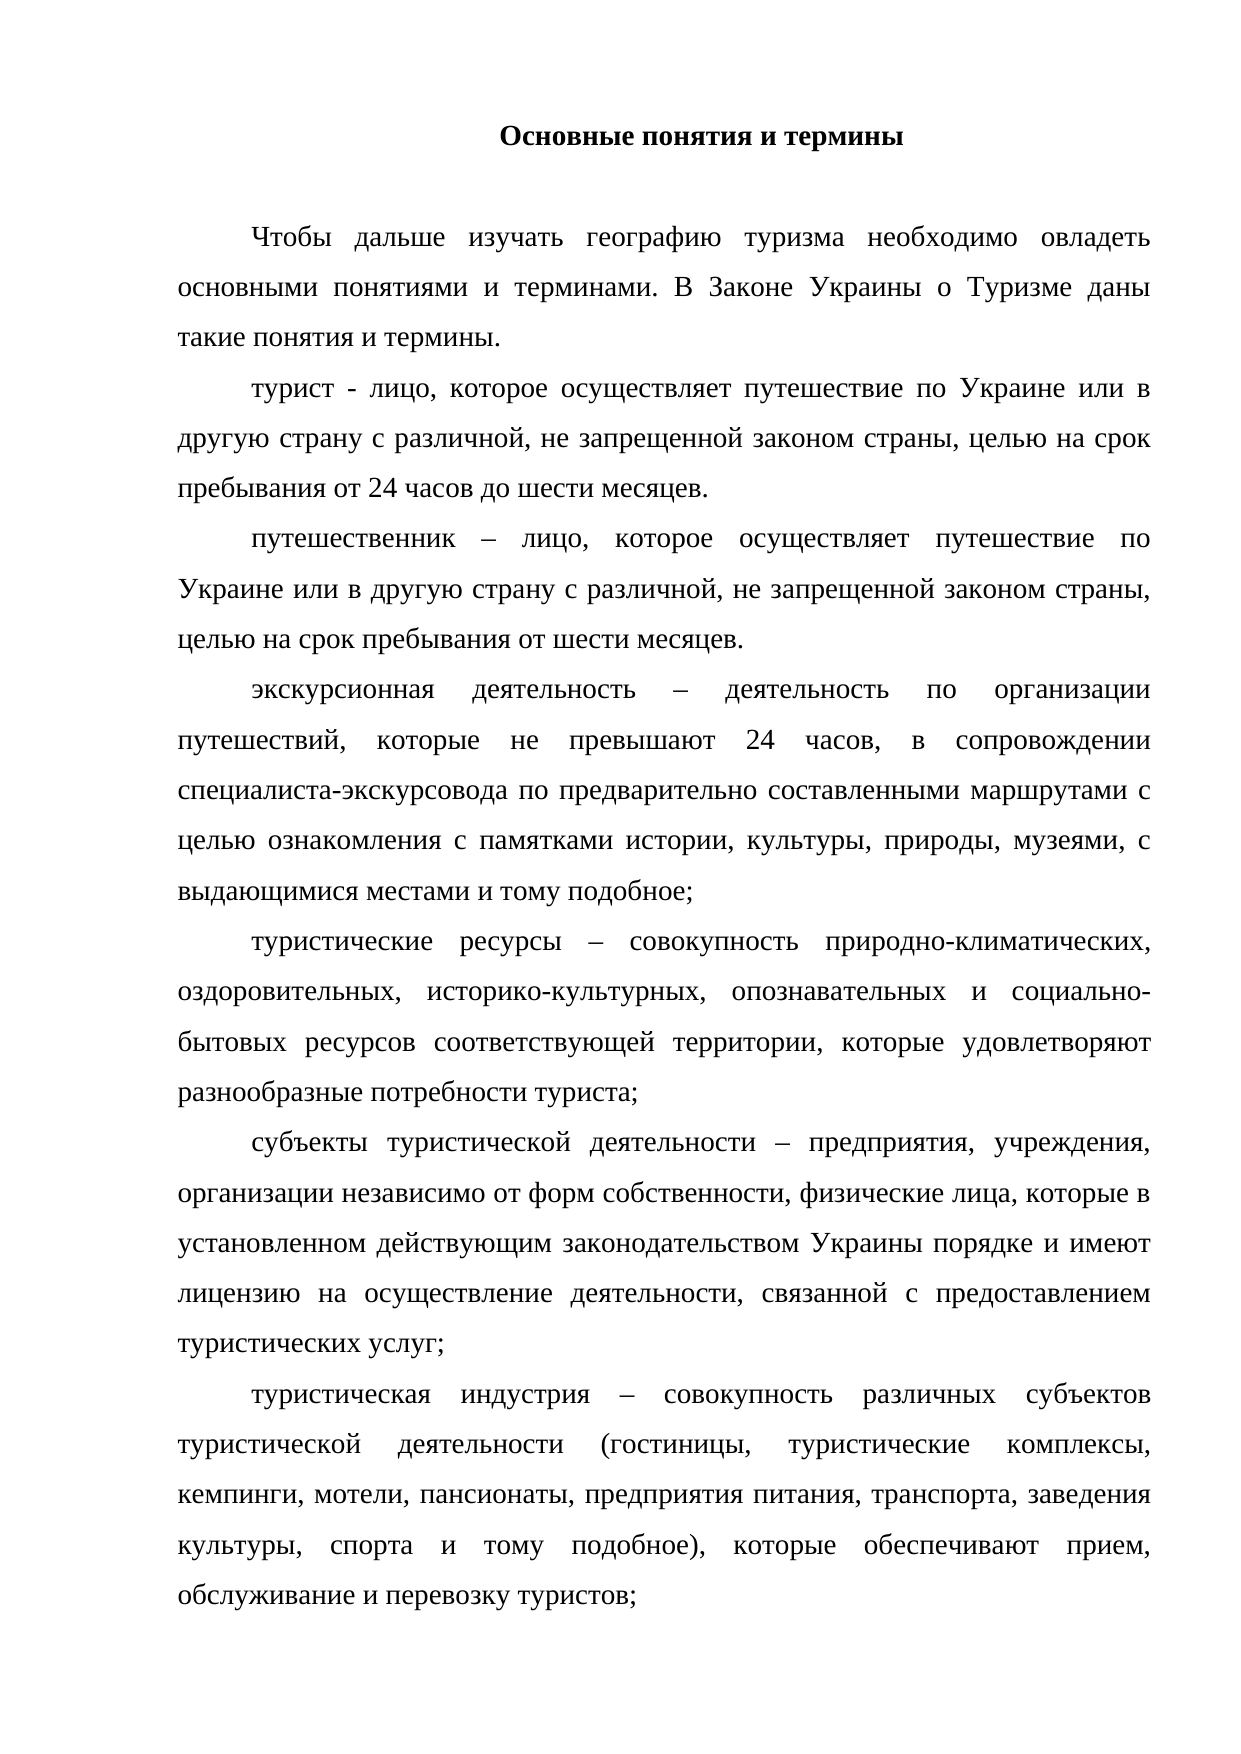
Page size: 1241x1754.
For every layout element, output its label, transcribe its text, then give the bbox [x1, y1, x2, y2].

text туристические ресурсы – совокупность природно-климатических, оздоровительных, историко-культурных, опознавательных и социально-бытовых ресурсов соответствующей территории, которые удовлетворяют разнообразные потребности туриста; [177, 923, 1152, 1108]
text турист - лицо, которое осуществляет путешествие по Украине или в другую страну с различной, не запрещенной законом страны, целью на срок пребывания от 24 часов до шести месяцев. [177, 370, 1152, 504]
text Чтобы дальше изучать географию туризма необходимо овладеть основными понятиями и терминами. В Законе Украины о Туризме даны такие понятия и термины. [177, 219, 1152, 353]
text субъекты туристической деятельности – предприятия, учреждения, организации независимо от форм собственности, физические лица, которые в установленном действующим законодательством Украины порядке и имеют лицензию на осуществление деятельности, связанной с предоставлением туристических услуг; [177, 1124, 1152, 1359]
text экскурсионная деятельность – деятельность по организации путешествий, которые не превышают 24 часов, в сопровождении специалиста-экскурсовода по предварительно составленными маршрутами с целью ознакомления с памятками истории, культуры, природы, музеями, с выдающимися местами и тому подобное; [177, 672, 1152, 906]
text туристическая индустрия – совокупность различных субъектов туристической деятельности (гостиницы, туристические комплексы, кемпинги, мотели, пансионаты, предприятия питания, транспорта, заведения культуры, спорта и тому подобное), которые обеспечивают прием, обслуживание и перевозку туристов; [177, 1376, 1152, 1611]
text Основные понятия и термины [177, 118, 1152, 152]
text путешественник – лицо, которое осуществляет путешествие по Украине или в другую страну с различной, не запрещенной законом страны, целью на срок пребывания от шести месяцев. [177, 521, 1152, 655]
